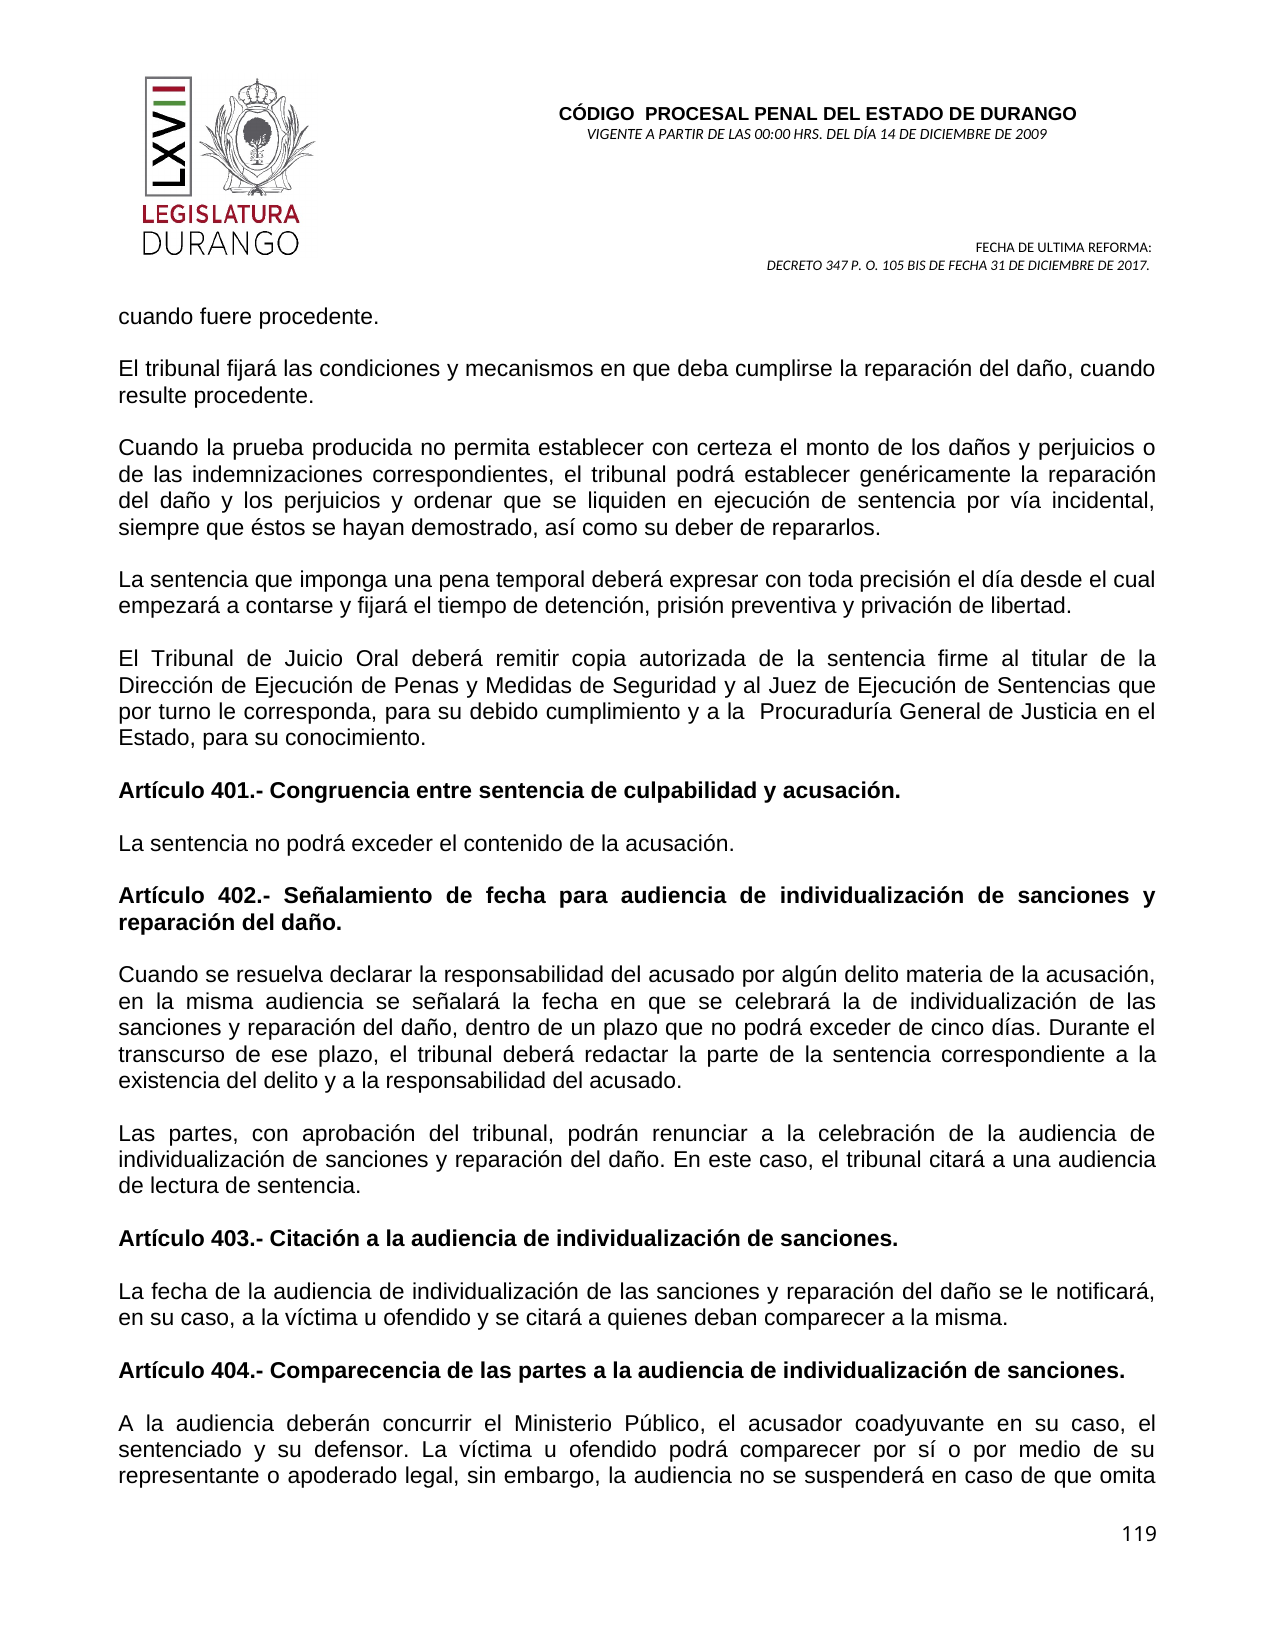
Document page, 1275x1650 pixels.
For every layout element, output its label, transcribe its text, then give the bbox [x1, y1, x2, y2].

picture [140, 73, 318, 258]
text La sentencia dispondrá también el decomiso de los instrumentos o efectos del delito o su restitución, cuando fuere procedente. [118, 303, 1157, 329]
text Artículo 404.- Comparecencia de las partes a la audiencia de individualización de sanciones. [118, 1357, 1157, 1383]
text La sentencia no podrá exceder el contenido de la acusación. [118, 830, 1157, 856]
text Cuando se resuelva declarar la responsabilidad del acusado por algún delito materia de la acusación, en la misma audiencia se señalará la fecha en que se celebrará la de individualización de las sanciones y reparación del daño, dentro de un plazo que no podrá exceder de cinco días. Durante el transcurso de ese plazo, el tribunal deberá redactar la parte de la sentencia correspondiente a la existencia del delito y a la responsabilidad del acusado. [118, 961, 1157, 1093]
text Cuando la prueba producida no permita establecer con certeza el monto de los daños y perjuicios o de las indemnizaciones correspondientes, el tribunal podrá establecer genéricamente la reparación del daño y los perjuicios y ordenar que se liquiden en ejecución de sentencia por vía incidental, siempre que éstos se hayan demostrado, así como su deber de repararlos. [118, 434, 1157, 540]
text Artículo 403.- Citación a la audiencia de individualización de sanciones. [118, 1225, 1157, 1251]
text La fecha de la audiencia de individualización de las sanciones y reparación del daño se le notificará, en su caso, a la víctima u ofendido y se citará a quienes deban comparecer a la misma. [118, 1278, 1157, 1330]
text Artículo 402.- Señalamiento de fecha para audiencia de individualización de sanciones y reparación del daño. [118, 882, 1157, 935]
text El Tribunal de Juicio Oral deberá remitir copia autorizada de la sentencia firme al titular de la Dirección de Ejecución de Penas y Medidas de Seguridad y al Juez de Ejecución de Sentencias que por turno le corresponda, para su debido cumplimiento y a la Procuraduría General de Justicia en el Estado, para su conocimiento. [118, 645, 1157, 751]
text La sentencia que imponga una pena temporal deberá expresar con toda precisión el día desde el cual empezará a contarse y fijará el tiempo de detención, prisión preventiva y privación de libertad. [118, 566, 1157, 619]
text El tribunal fijará las condiciones y mecanismos en que deba cumplirse la reparación del daño, cuando resulte procedente. [118, 355, 1157, 408]
text Artículo 401.- Congruencia entre sentencia de culpabilidad y acusación. [118, 777, 1157, 803]
text Las partes, con aprobación del tribunal, podrán renunciar a la celebración de la audiencia de individualización de sanciones y reparación del daño. En este caso, el tribunal citará a una audiencia de lectura de sentencia. [118, 1119, 1157, 1199]
